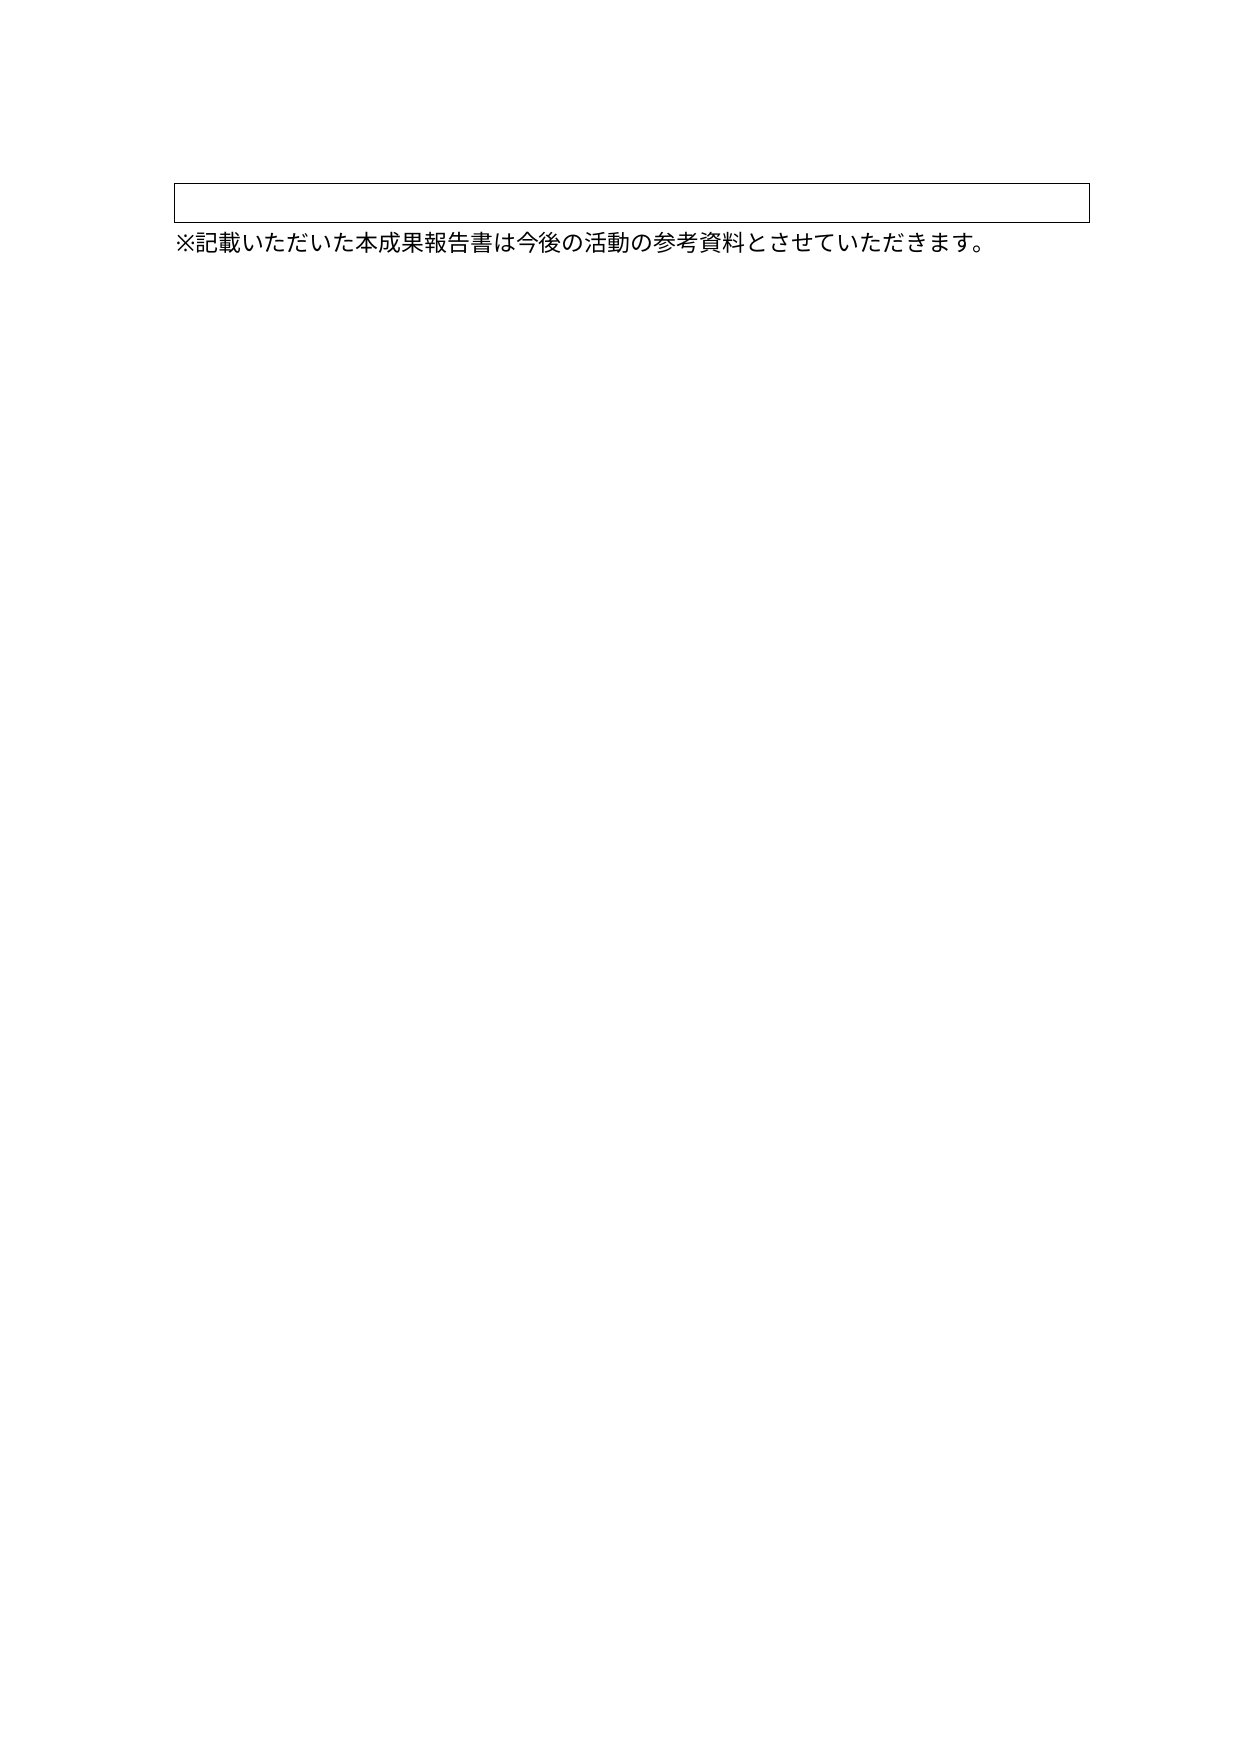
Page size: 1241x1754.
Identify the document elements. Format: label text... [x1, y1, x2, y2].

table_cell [175, 184, 1089, 222]
text ※記載いただいた本成果報告書は今後の活動の参考資料とさせていただきます。 [130, 223, 1110, 260]
